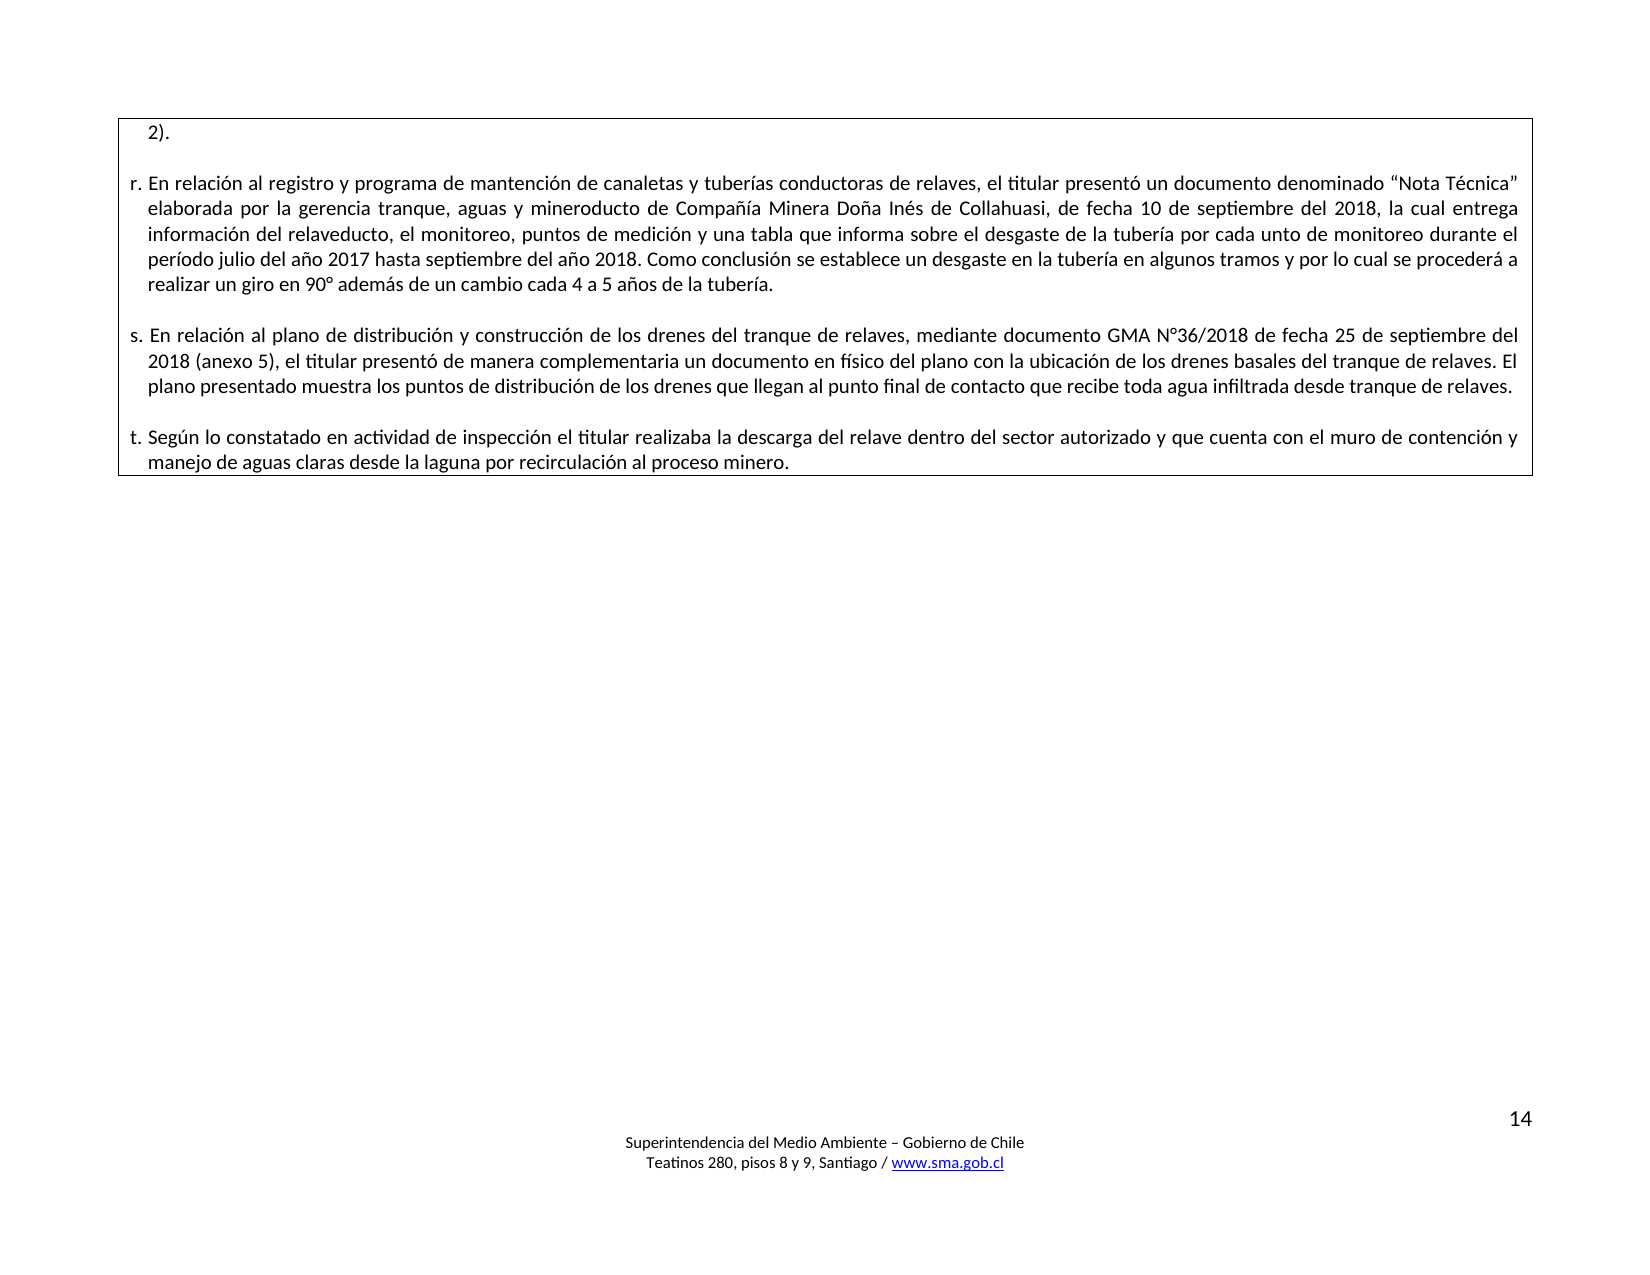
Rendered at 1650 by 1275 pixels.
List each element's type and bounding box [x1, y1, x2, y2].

table_cell [119, 119, 1532, 475]
